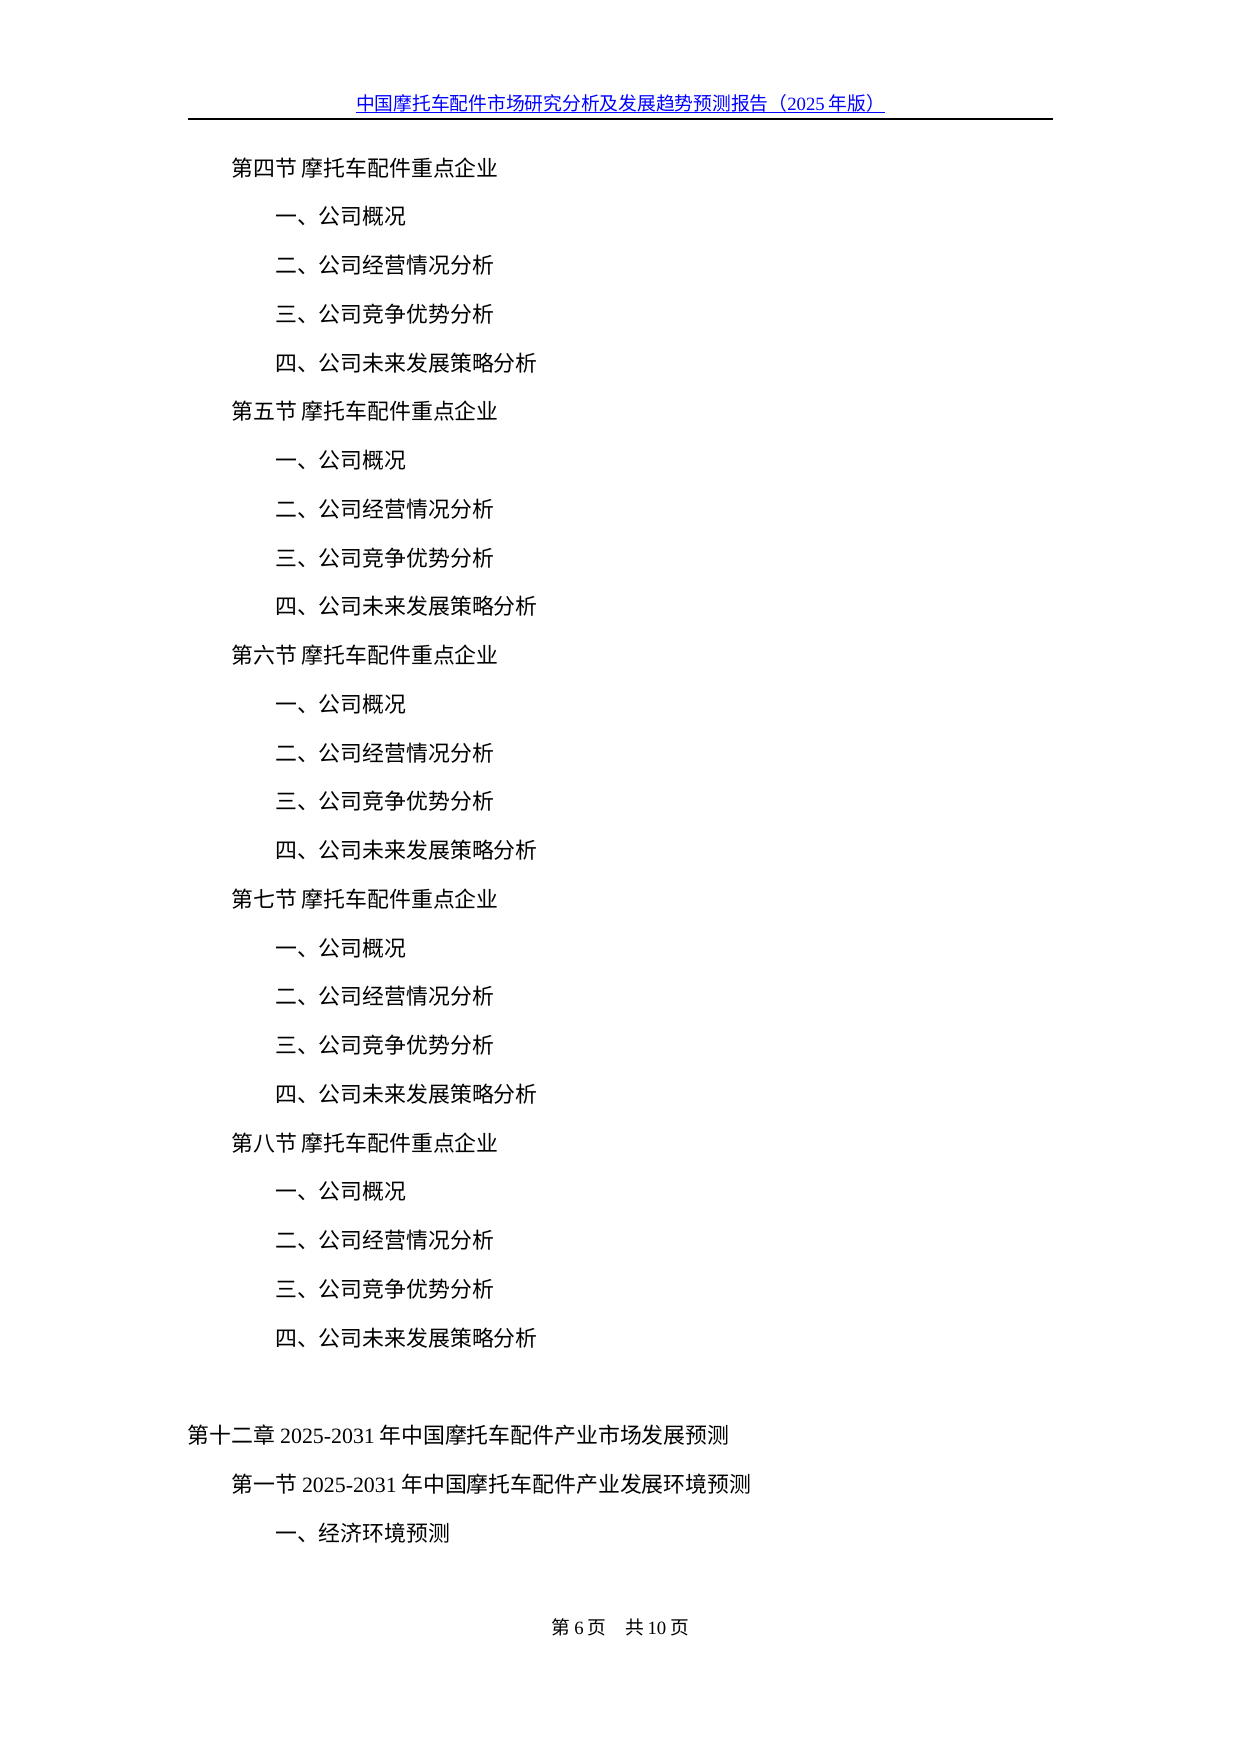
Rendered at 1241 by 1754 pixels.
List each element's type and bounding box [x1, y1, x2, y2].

text [187, 150, 1053, 1548]
